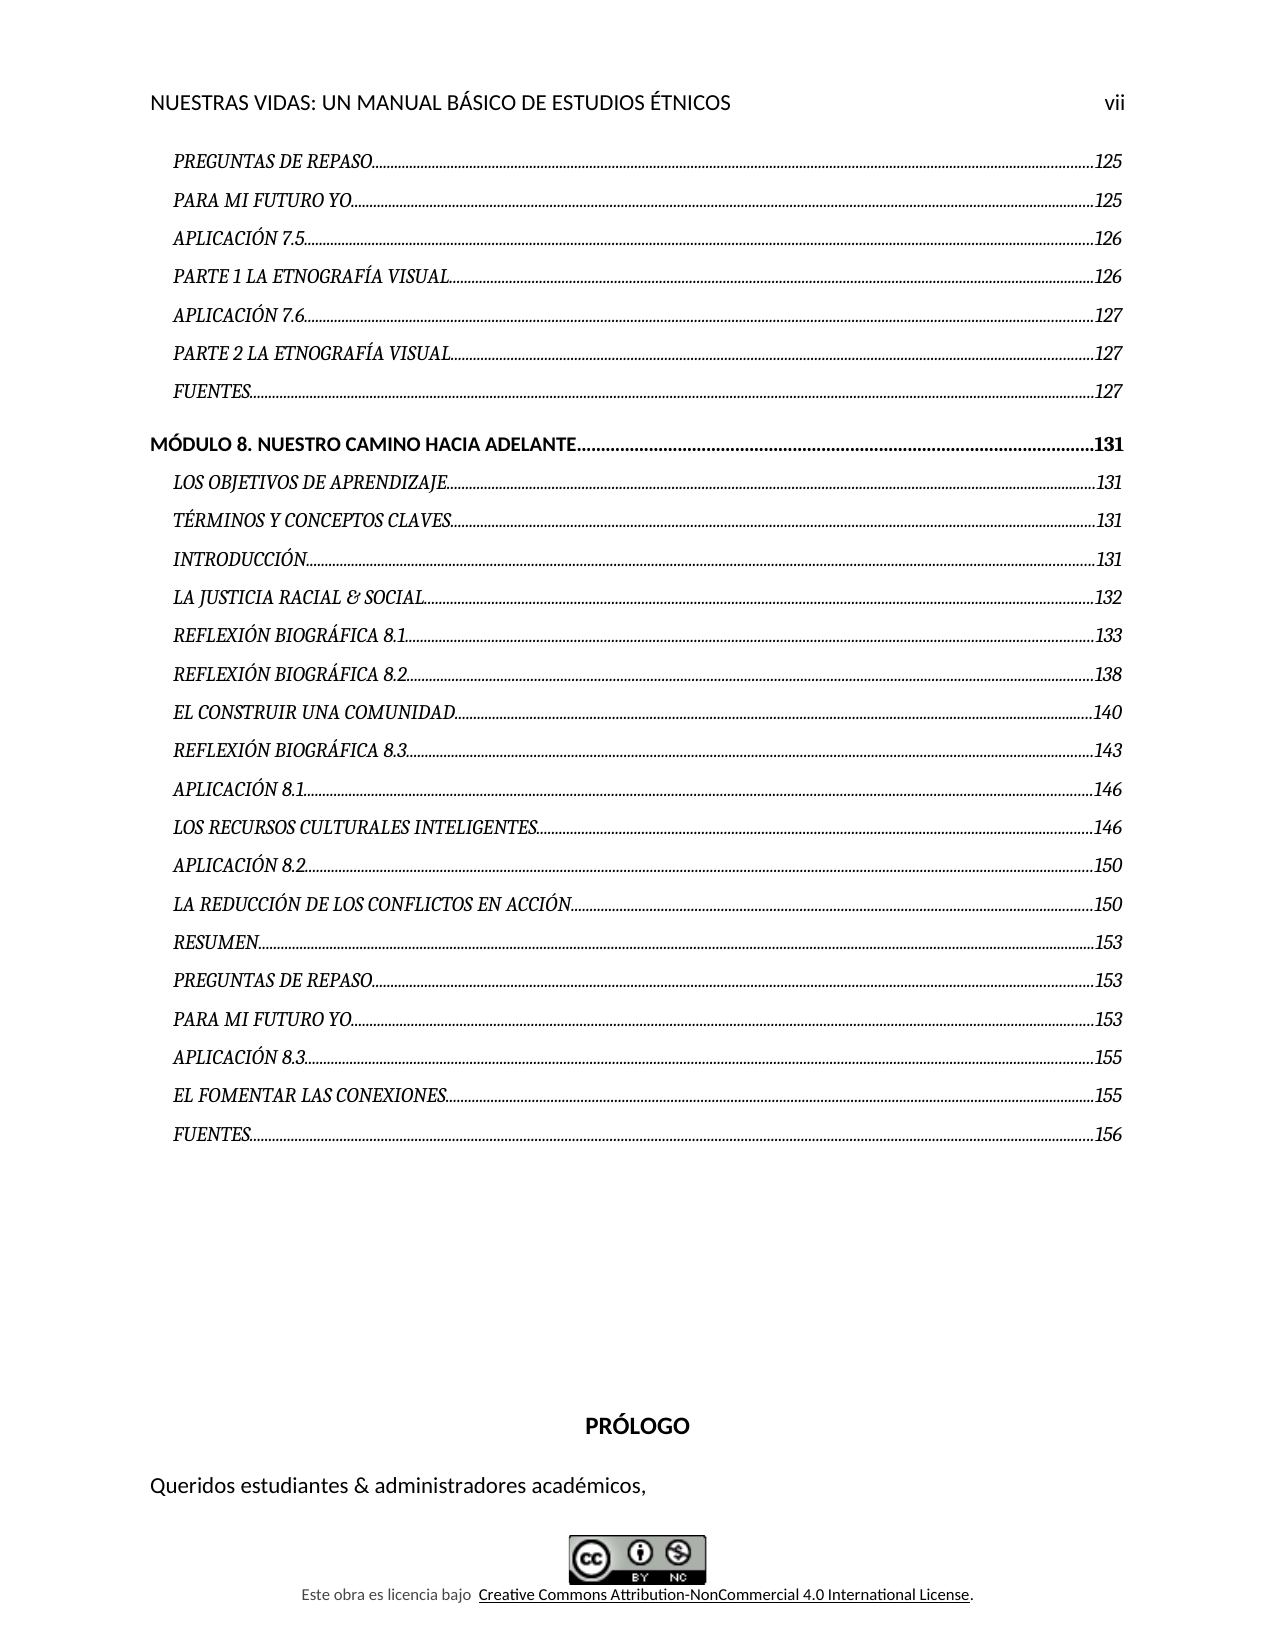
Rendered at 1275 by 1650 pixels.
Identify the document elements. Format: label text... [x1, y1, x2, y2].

subtitle PRÓLOGO [150, 1410, 1125, 1440]
text Queridos estudiantes & administradores académicos, [150, 1471, 1125, 1499]
picture [568, 1535, 707, 1585]
